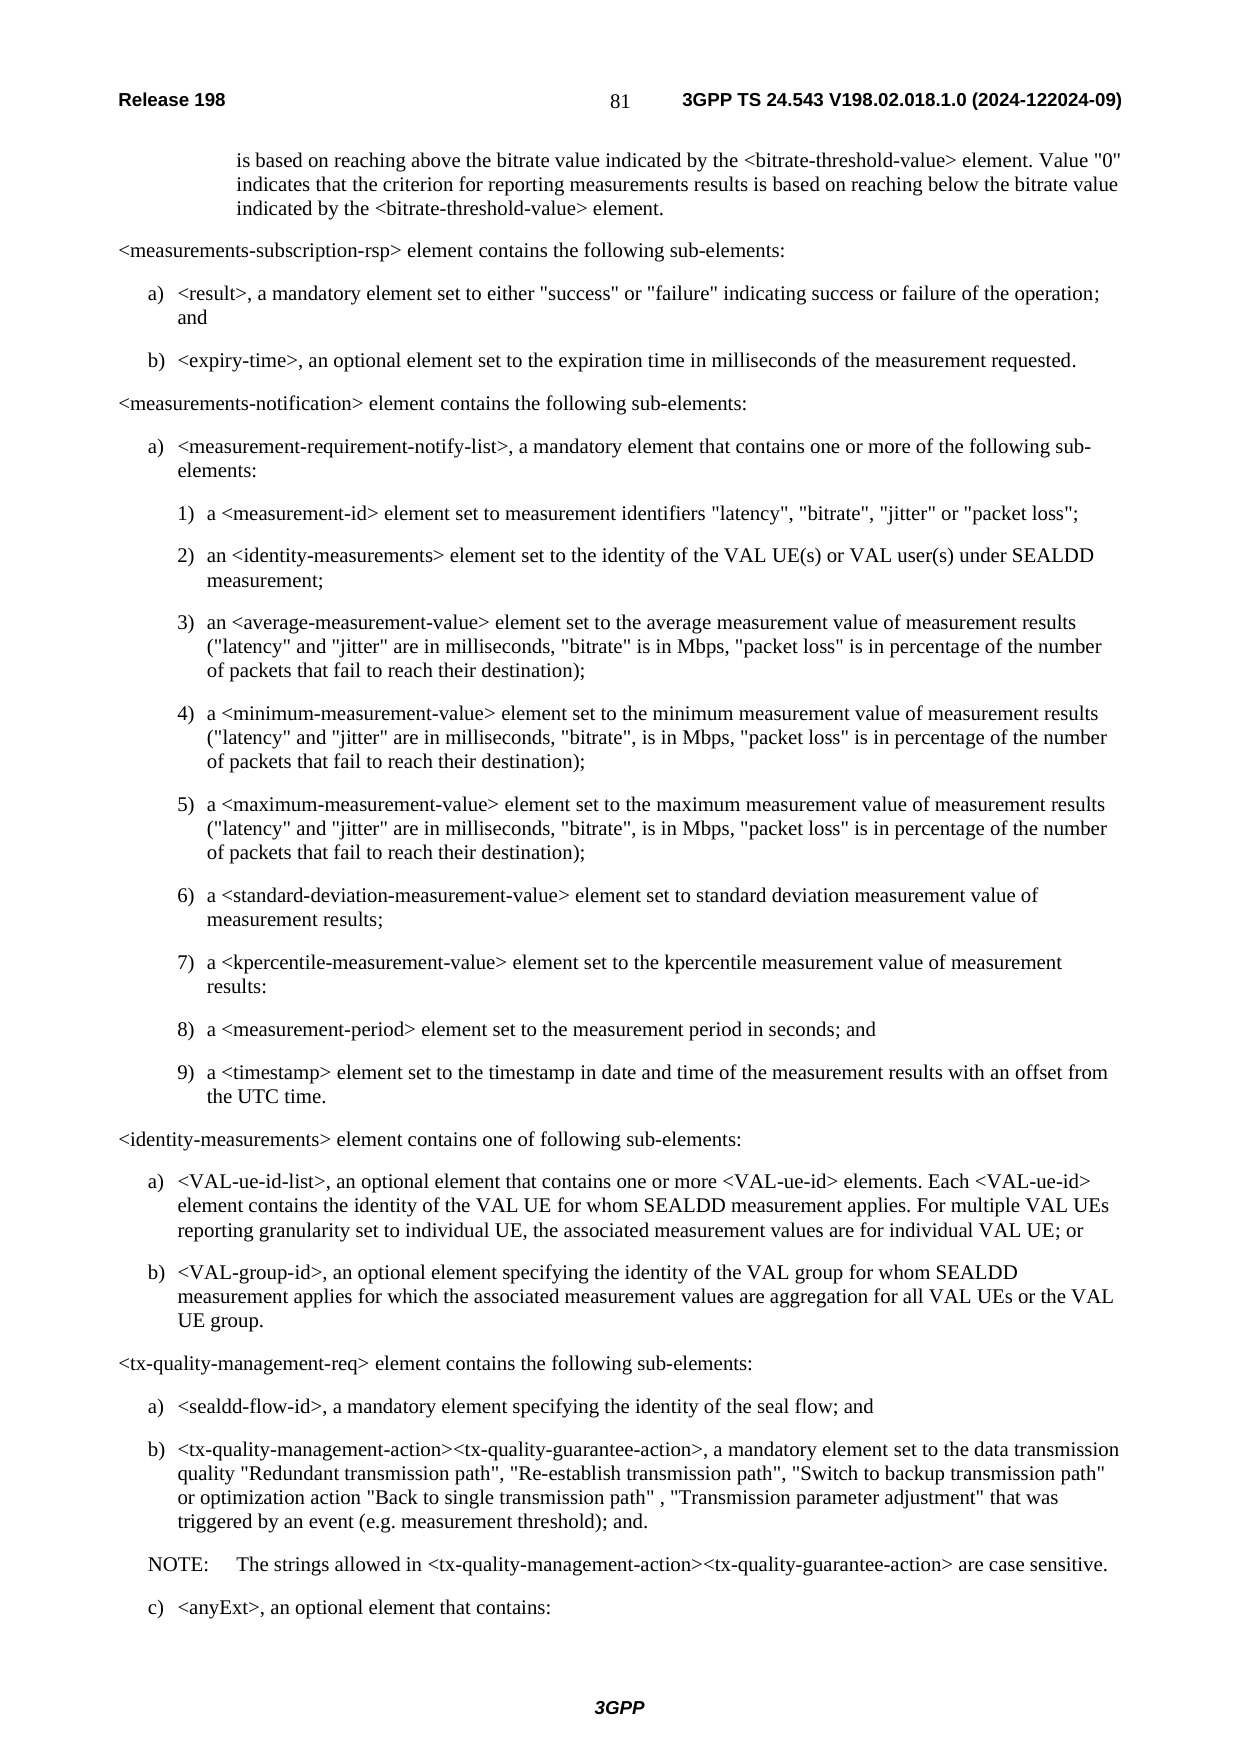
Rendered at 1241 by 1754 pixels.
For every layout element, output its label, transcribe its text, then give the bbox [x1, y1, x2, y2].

text a) <sealdd-flow-id>, a mandatory element specifying the identity of the seal flow; [148, 1394, 1122, 1418]
text 5) a <maximum-measurement-value> element set to the maximum measurement value of measurement results ("latency" and "jitter" are in milliseconds, "bitrate", is in Mbps, "packet loss" is in percentage of the number of packets that fail to reach their destination); [177, 792, 1122, 864]
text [207, 147, 1122, 220]
text <measurements-notification> element contains the following sub-elements: [118, 391, 1122, 415]
text a) <measurement-requirement-notify-list>, a mandatory element that contains one or more of the following sub-elements: [148, 434, 1122, 482]
text 9) a <timestamp> element set to the timestamp in date and time of the measurement results with an offset from the UTC time. [177, 1060, 1122, 1108]
text <tx-quality-management-req> element contains the following sub-elements: [118, 1351, 1122, 1375]
text 6) a <standard-deviation-measurement-value> element set to standard deviation measurement value of measurement results; [177, 883, 1122, 931]
text a) <VAL-ue-id-list>, an optional element that contains one or more <VAL-ue-id> elements. Each <VAL-ue-id> element contains the identity of the VAL UE for whom SEALDD measurement applies. For multiple VAL UEs reporting granularity set to individual UE, the associated measurement values are for individual VAL UE; or [148, 1169, 1122, 1242]
text b) <VAL-group-id>, an optional element specifying the identity of the VAL group for whom SEALDD measurement applies for which the associated measurement values are aggregation for all VAL UEs or the VAL UE group. [148, 1260, 1122, 1332]
text b) , a mandatory element set to the data transmission quality "Redundant transmission path", "Re-establish transmission path", "Switch to backup transmission path" or "Back to single transmission path"that was triggered by an event (e.g. measurement threshold) [148, 1437, 1122, 1533]
text 1) a <measurement-id> element set to measurement identifiers "latency", "bitrate", "jitter" or "packet loss"; [177, 501, 1122, 525]
text NOTE: The strings allowed in are case sensitive. [148, 1552, 1122, 1576]
text 7) a <kpercentile-measurement-value> element set to the kpercentile measurement value of measurement results: [177, 950, 1122, 998]
text <measurements-subscription-rsp> element contains the following sub-elements: [118, 238, 1122, 262]
text 3) an <average-measurement-value> element set to the average measurement value of measurement results ("latency" and "jitter" are in milliseconds, "bitrate" is in Mbps, "packet loss" is in percentage of the number of packets that fail to reach their destination); [177, 610, 1122, 682]
text a) <result>, a mandatory element set to either "success" or "failure" indicating success or failure of the operation; and [148, 281, 1122, 329]
text 4) a <minimum-measurement-value> element set to the minimum measurement value of measurement results ("latency" and "jitter" are in milliseconds, "bitrate", is in Mbps, "packet loss" is in percentage of the number of packets that fail to reach their destination); [177, 701, 1122, 773]
text 8) a <measurement-period> element set to the measurement period in seconds; and [177, 1017, 1122, 1041]
text 2) an <identity-measurements> element set to the identity of the VAL UE(s) or VAL user(s) under SEALDD measurement; [177, 543, 1122, 592]
text b) <expiry-time>, an optional element set to the expiration time in milliseconds of the measurement requested. [148, 348, 1122, 372]
text <identity-measurements> element contains one of following sub-elements: [118, 1127, 1122, 1151]
